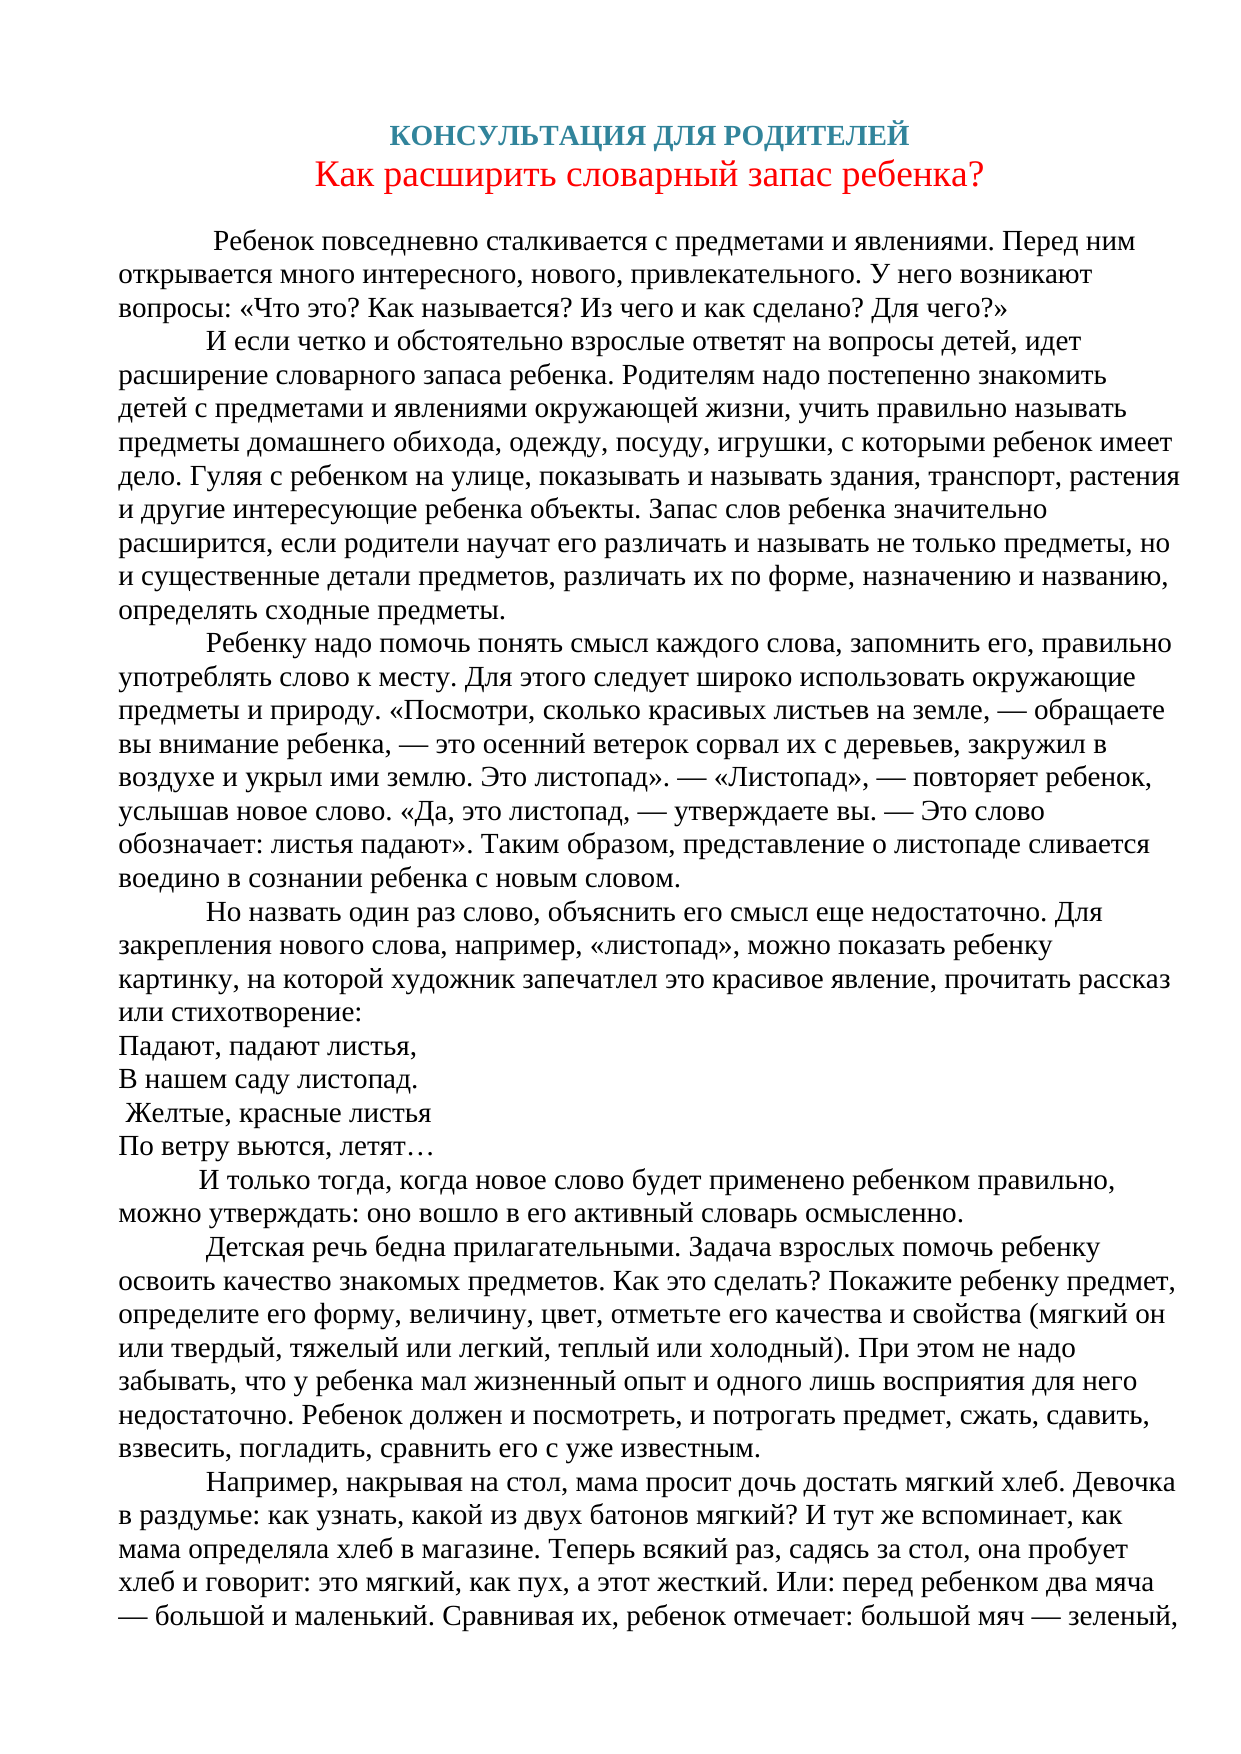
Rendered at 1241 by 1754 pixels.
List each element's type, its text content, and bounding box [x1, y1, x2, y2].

text Как расширить словарный запас ребенка? [118, 152, 1181, 195]
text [118, 1464, 1181, 1632]
text Но назвать один раз слово, объяснить его смысл еще недостаточно. Для закрепления нового слова, например, «листопад», можно показать ребенку картинку, на которой художник запечатлел это красивое явление, прочитать рассказ или стихотворение: [118, 894, 1181, 1028]
text Желтые, красные листья [118, 1095, 1181, 1128]
text И если четко и обстоятельно взрослые ответят на вопросы детей, идет расширение словарного запаса ребенка. Родителям надо постепенно знакомить детей с предметами и явлениями окружающей жизни, учить правильно называть предметы домашнего обихода, одежду, посуду, игрушки, с которыми ребенок имеет дело. Гуляя с ребенком на улице, показывать и называть здания, транспорт, растения и другие интересующие ребенка объекты. Запас слов ребенка значительно расширится, если родители научат его различать и называть не только предметы, но и существенные детали предметов, различать их по форме, назначению и названию, определять сходные предметы. [118, 323, 1181, 625]
text Падают, падают листья, [118, 1028, 1181, 1061]
text КОНСУЛЬТАЦИЯ ДЛЯ РОДИТЕЛЕЙ [118, 118, 1181, 152]
text И только тогда, когда новое слово будет применено ребенком правильно, можно утверждать: оно вошло в его активный словарь осмысленно. [118, 1162, 1181, 1229]
text Ребенок повседневно сталкивается с предметами и явлениями. Перед ним открывается много интересного, нового, привлекательного. У него возникают вопросы: «Что это? Как называется? Из чего и как сделано? Для чего?» [118, 223, 1181, 323]
text В нашем саду листопад. [118, 1061, 1181, 1095]
text По ветру вьются, летят… [118, 1128, 1181, 1162]
text Детская речь бедна прилагательными. Задача взрослых помочь ребенку освоить качество знакомых предметов. Как это сделать? Покажите ребенку предмет, определите его форму, величину, цвет, отметьте его качества и свойства (мягкий он или твердый, тяжелый или легкий, теплый или холодный). При этом не надо забывать, что у ребенка мал жизненный опыт и одного лишь восприятия для него недостаточно. Ребенок должен и посмотреть, и потрогать предмет, сжать, сдавить, взвесить, погладить, сравнить его с уже известным. [118, 1229, 1181, 1464]
text Ребенку надо помочь понять смысл каждого слова, запомнить его, правильно употреблять слово к месту. Для этого следует широко использовать окружающие предметы и природу. «Посмотри, сколько красивых листьев на земле, — обращаете вы внимание ребенка, — это осенний ветерок сорвал их с деревьев, закружил в воздухе и укрыл ими землю. Это листопад». — «Листопад», — повторяет ребенок, услышав новое слово. «Да, это листопад, — утверждаете вы. — Это слово обозначает: листья падают». Таким образом, представление о листопаде сливается воедино в сознании ребенка с новым словом. [118, 625, 1181, 894]
